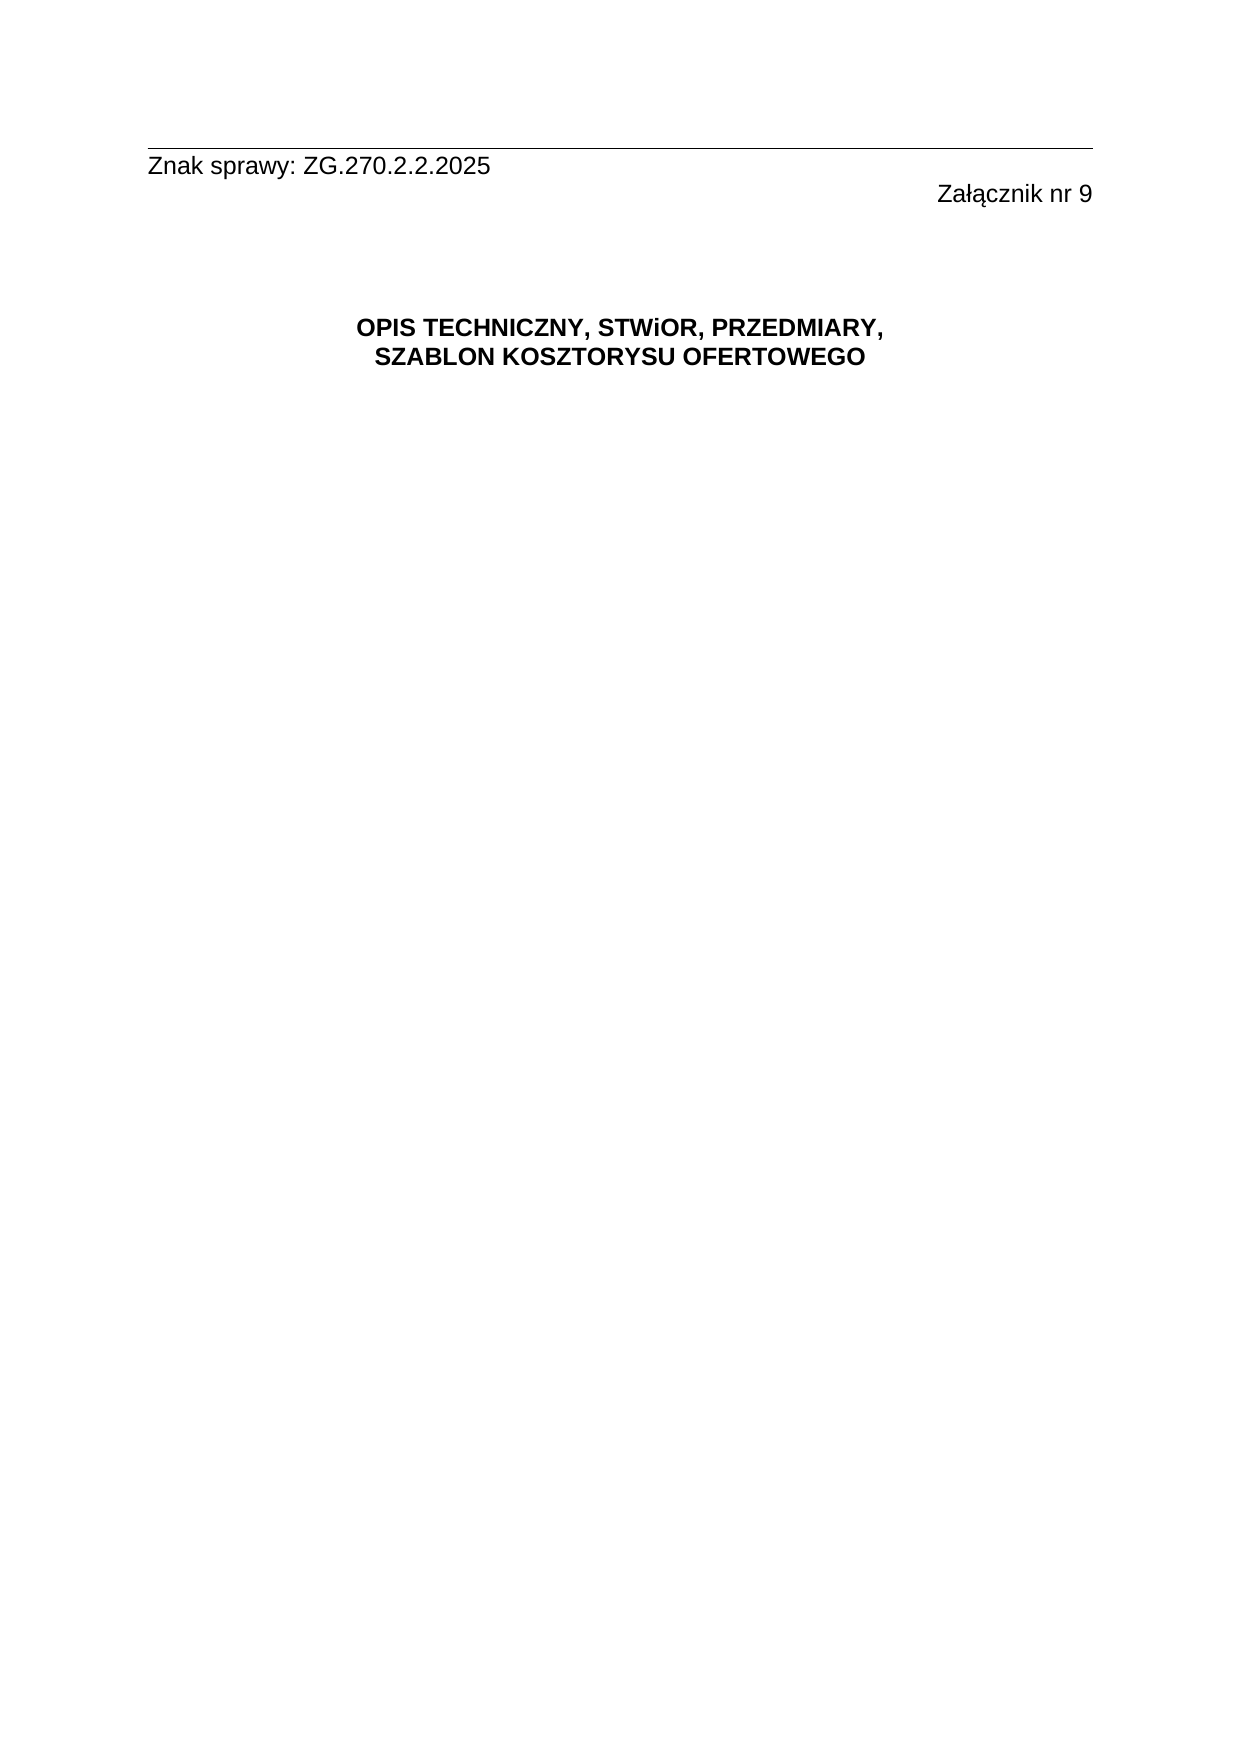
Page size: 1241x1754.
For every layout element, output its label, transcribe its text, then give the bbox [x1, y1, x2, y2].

text SZABLON KOSZTORYSU OFERTOWEGO [148, 342, 1093, 371]
text Załącznik nr 9 [148, 179, 1093, 208]
text Znak sprawy: ZG.270.2.2.2025 [148, 149, 1093, 179]
text OPIS TECHNICZNY, STWiOR, PRZEDMIARY, [148, 313, 1093, 342]
